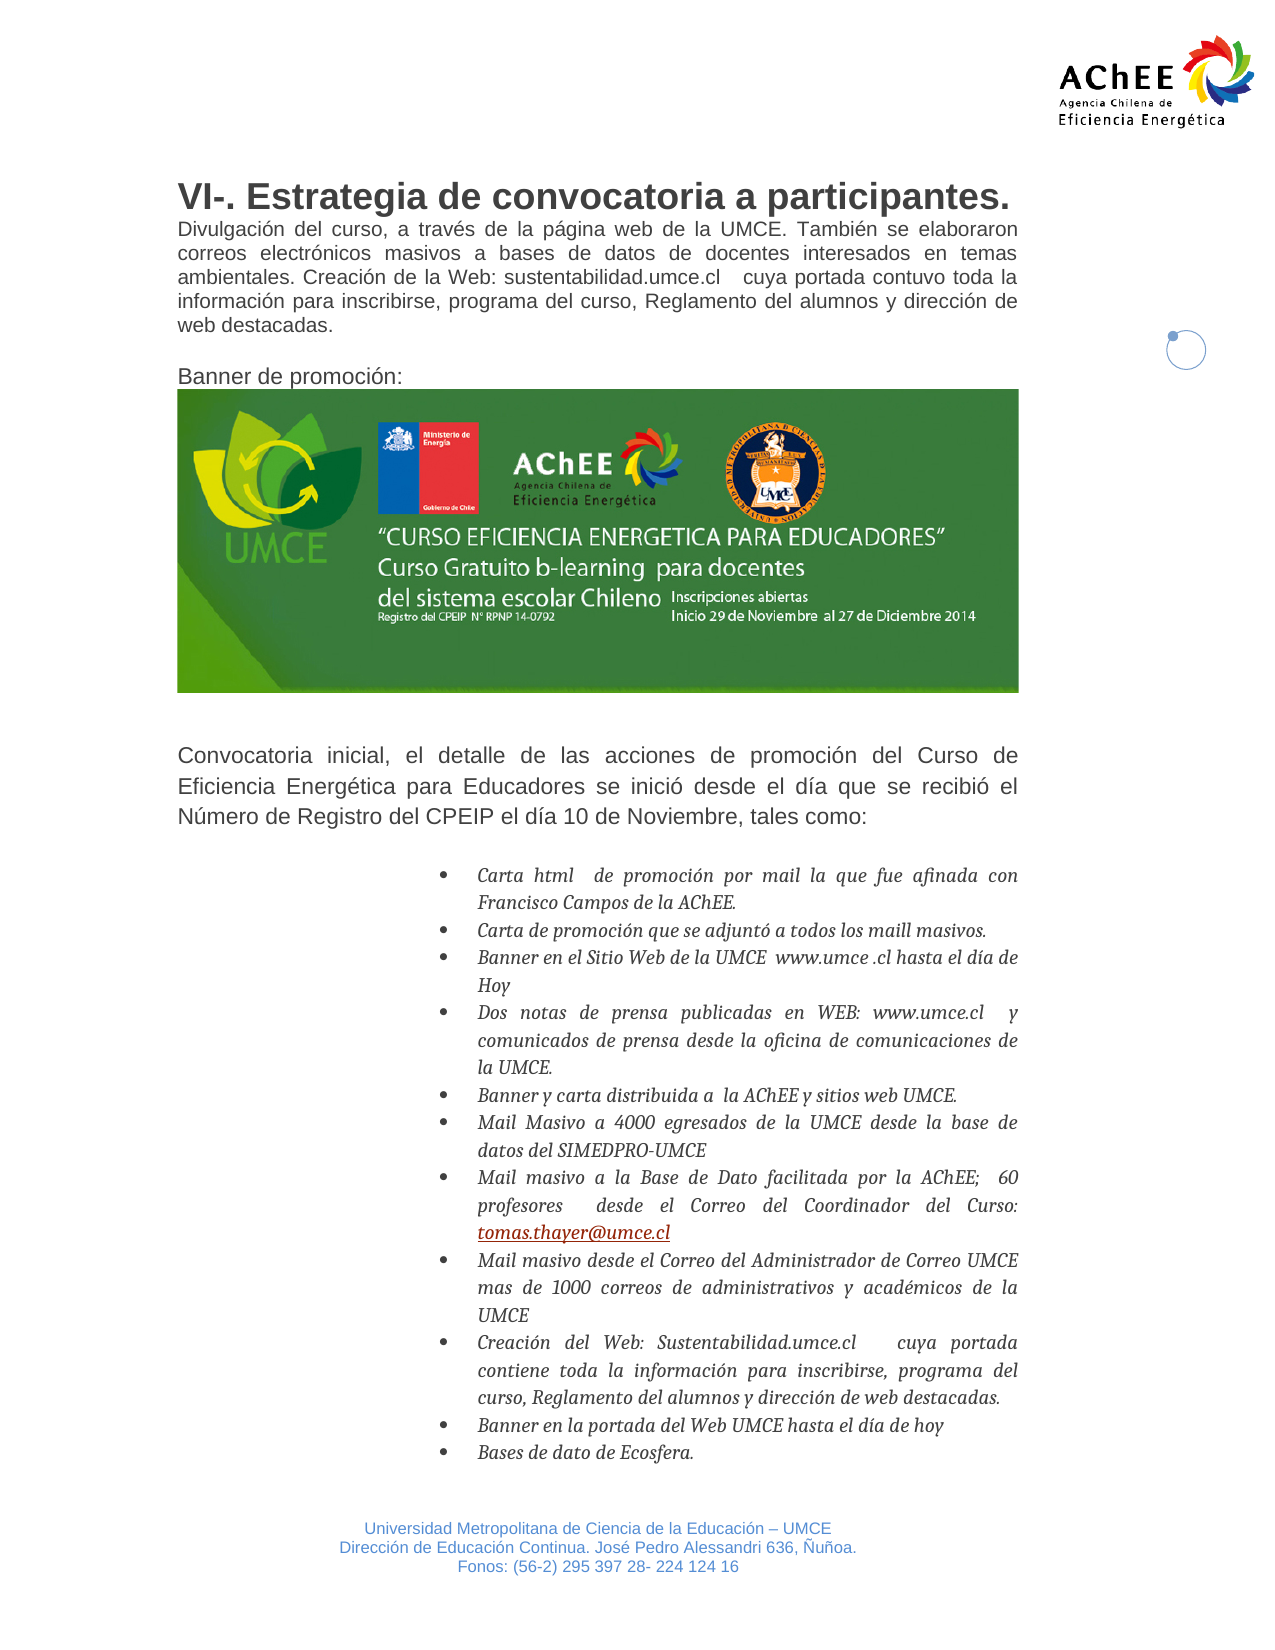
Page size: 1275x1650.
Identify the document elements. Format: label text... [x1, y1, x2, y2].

list Creación del Web: Sustentabilidad.umce.cl cuya portada contiene toda la información para inscribirse, programa del curso, Reglamento del alumnos y dirección de web destacadas. [440, 1331, 1019, 1410]
list Banner en el Sitio Web de la UMCE www.umce .cl hasta el día de Hoy [440, 946, 1019, 997]
list Banner en la portada del Web UMCE hasta el día de hoy [440, 1413, 1019, 1437]
list Mail Masivo a 4000 egresados de la UMCE desde la base de datos del SIMEDPRO-UMCE [440, 1111, 1019, 1162]
list Mail masivo desde el Correo del Administrador de Correo UMCE mas de 1000 correos de administrativos y académicos de la UMCE [440, 1248, 1019, 1327]
list Banner y carta distribuida a la AChEE y sitios web UMCE. [440, 1083, 1019, 1107]
text Divulgación del curso, a través de la página web de la UMCE. También se elaboraron correos electrónicos masivos a bases de datos de docentes interesados en temas ambientales. Creación de la Web: sustentabilidad.umce.cl cuya portada contuvo toda la información para inscribirse, programa del curso, Reglamento del alumnos y dirección de web destacadas. [177, 217, 1019, 337]
list Dos notas de prensa publicadas en WEB: www.umce.cl y comunicados de prensa desde la oficina de comunicaciones de la UMCE. [440, 1001, 1019, 1080]
list Bases de dato de Ecosfera. [440, 1441, 1019, 1465]
text Banner de promoción: [177, 363, 1019, 389]
text VI-. Estrategia de convocatoria a participantes. [177, 174, 1019, 217]
picture [1058, 35, 1255, 130]
list Mail masivo a la Base de Dato facilitada por la AChEE; 60 profesores desde el Correo del Coordinador del Curso: tomas.thayer@umce.cl [440, 1166, 1019, 1245]
list Carta html de promoción por mail la que fue afinada con Francisco Campos de la AChEE. [440, 863, 1019, 915]
text Convocatoria inicial, el detalle de las acciones de promoción del Curso de Eficiencia Energética para Educadores se inició desde el día que se recibió el Número de Registro del CPEIP el día 10 de Noviembre, tales como: [177, 742, 1019, 829]
picture [177, 389, 1019, 693]
list Carta de promoción que se adjuntó a todos los maill masivos. [440, 918, 1019, 942]
